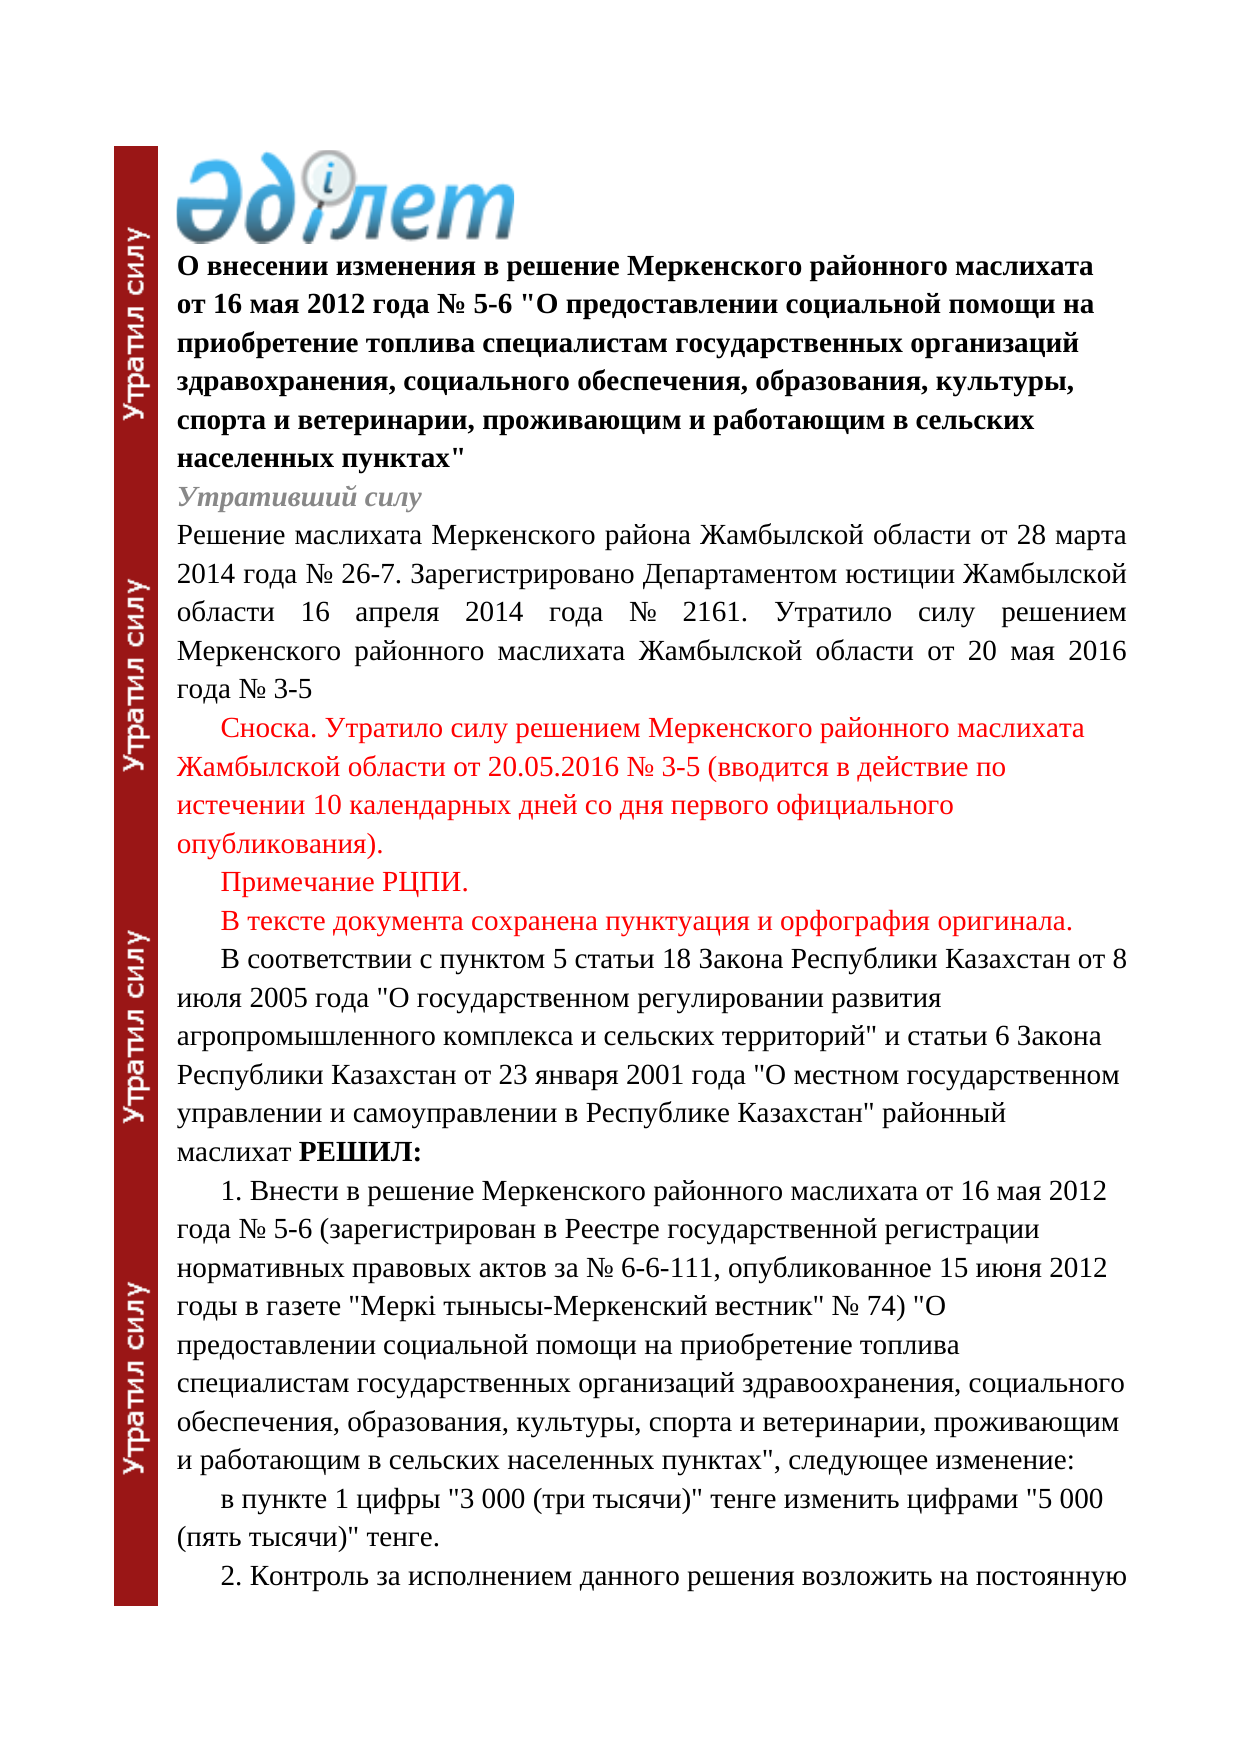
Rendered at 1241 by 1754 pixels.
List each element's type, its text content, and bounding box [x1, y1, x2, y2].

picture [114, 705, 158, 710]
picture [176, 150, 515, 244]
text О внесении изменения в решение Меркенского районного маслихата от 16 мая 2012 года № 5-6 "О предоставлении социальной помощи на приобретение топлива специалистам государственных организаций здравохранения, социального обеспечения, образования, культуры, спорта и ветеринарии, проживающим и работающим в сельских населенных пунктах" [112, 248, 1128, 474]
picture [114, 1592, 158, 1606]
picture [114, 512, 158, 517]
text Утративший силу [112, 479, 1128, 512]
picture [114, 474, 158, 479]
picture [114, 146, 158, 248]
text Решение маслихата Меркенского района Жамбылской области от 28 марта 2014 года № 26-7. Зарегистрировано Департаментом юстиции Жамбылской области 16 апреля 2014 года № 2161. Утратило силу решением Меркенского районного маслихата Жамбылской области от 20 мая 2016 года № 3-5 [112, 517, 1128, 705]
